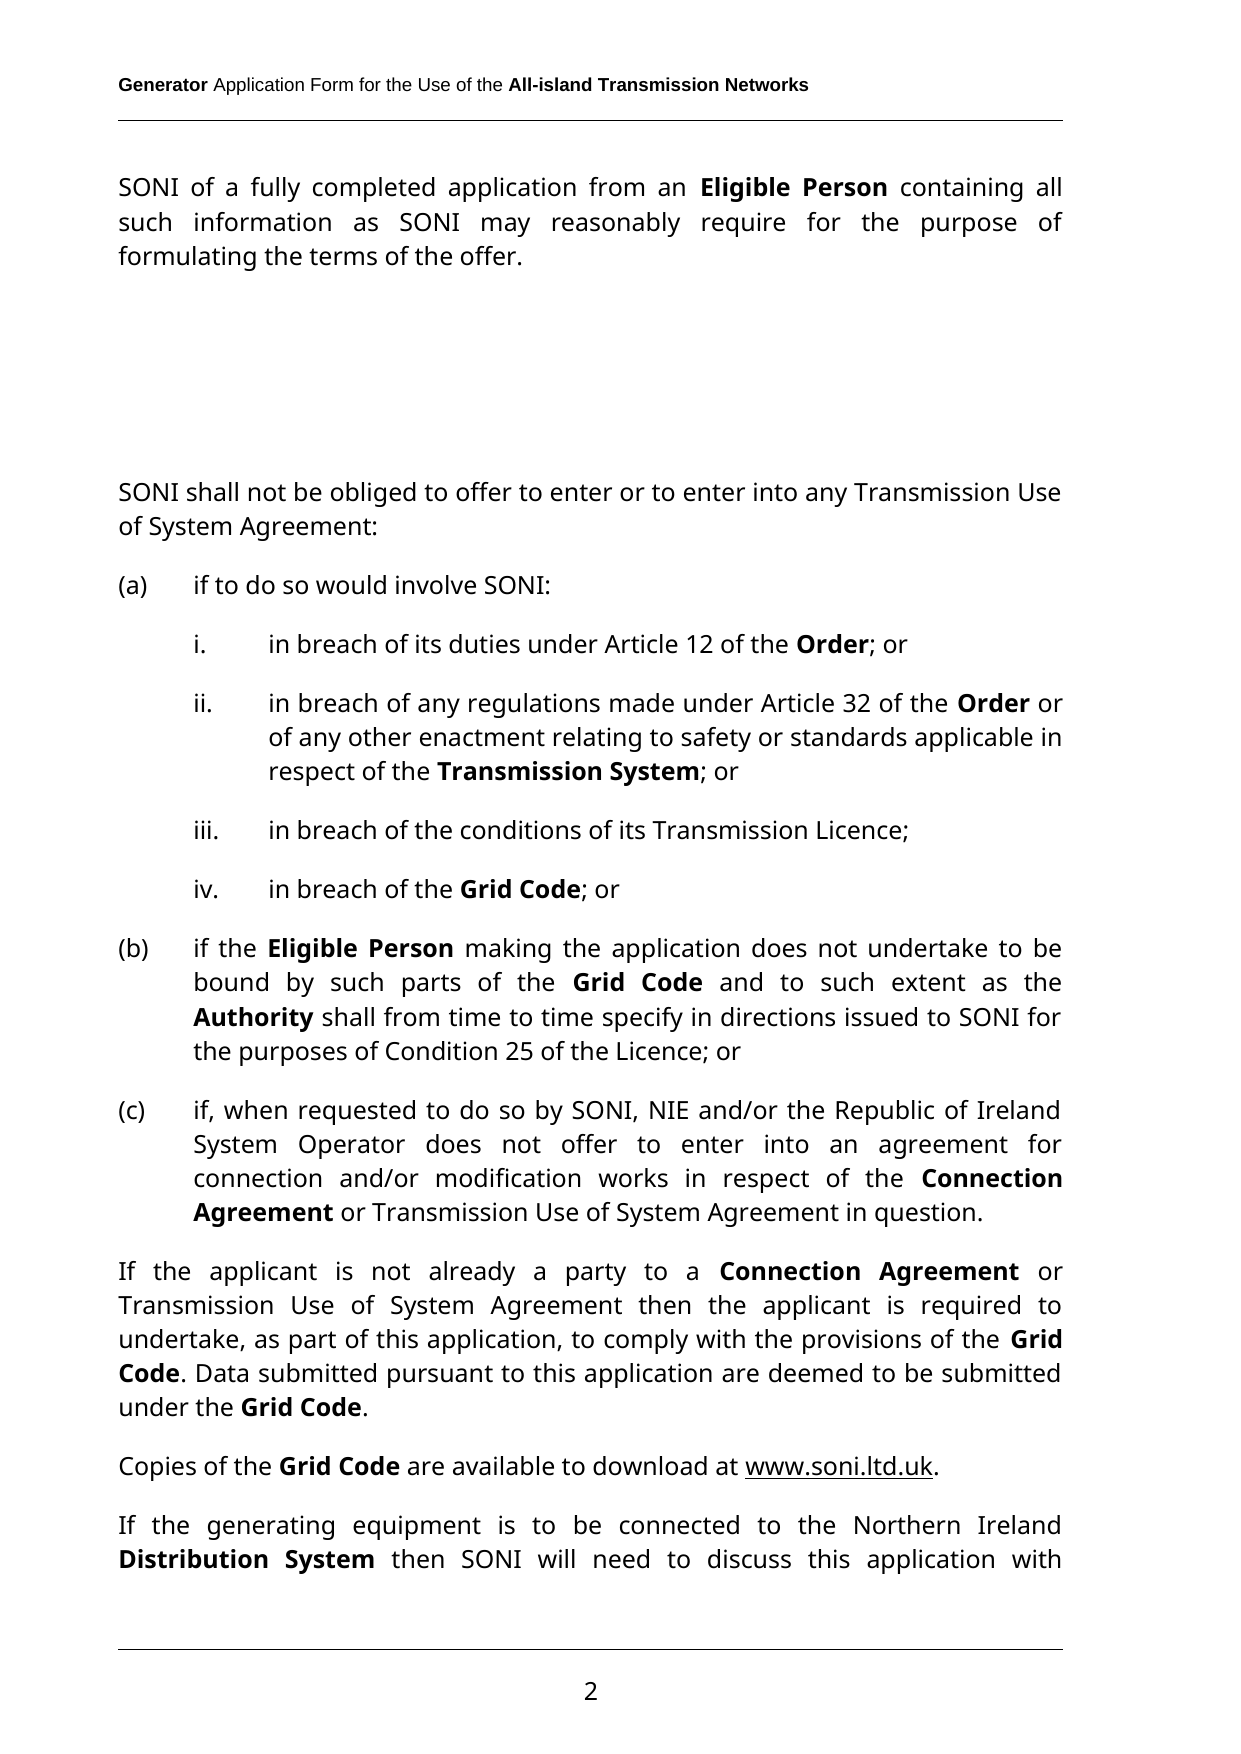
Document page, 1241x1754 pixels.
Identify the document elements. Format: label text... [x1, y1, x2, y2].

list if the Eligible Person making the application does not undertake to be bound by such parts of the Grid Code and to such extent as the Authority shall from time to time specify in directions issued to SONI for the purposes of Condition 25 of the Licence; or [118, 931, 1063, 1067]
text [118, 170, 1063, 272]
text SONI shall not be obliged to offer to enter or to enter into any Transmission Use of System Agreement: [118, 474, 1063, 543]
text Copies of the Grid Code are available to download at www.soni.ltd.uk. [118, 1449, 1063, 1483]
list in breach of the conditions of its Transmission Licence; [193, 813, 1063, 847]
list in breach of its duties under Article 12 of the Order; or [193, 627, 1063, 661]
list if, when requested to do so by SONI, NIE and/or the Republic of Ireland System Operator does not offer to enter into an agreement for connection and/or modification works in respect of the Connection Agreement or Transmission Use of System Agreement in question. [118, 1092, 1063, 1228]
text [118, 1508, 1063, 1576]
text If the applicant is not already a party to a Connection Agreement or Transmission Use of System Agreement then the applicant is required to undertake, as part of this application, to comply with the provisions of the Grid Code. Data submitted pursuant to this application are deemed to be submitted under the Grid Code. [118, 1253, 1063, 1424]
list in breach of any regulations made under Article 32 of the Order or of any other enactment relating to safety or standards applicable in respect of the Transmission System; or [193, 686, 1063, 788]
list in breach of the Grid Code; or [193, 872, 1063, 906]
list if to do so would involve SONI: [118, 568, 1063, 602]
